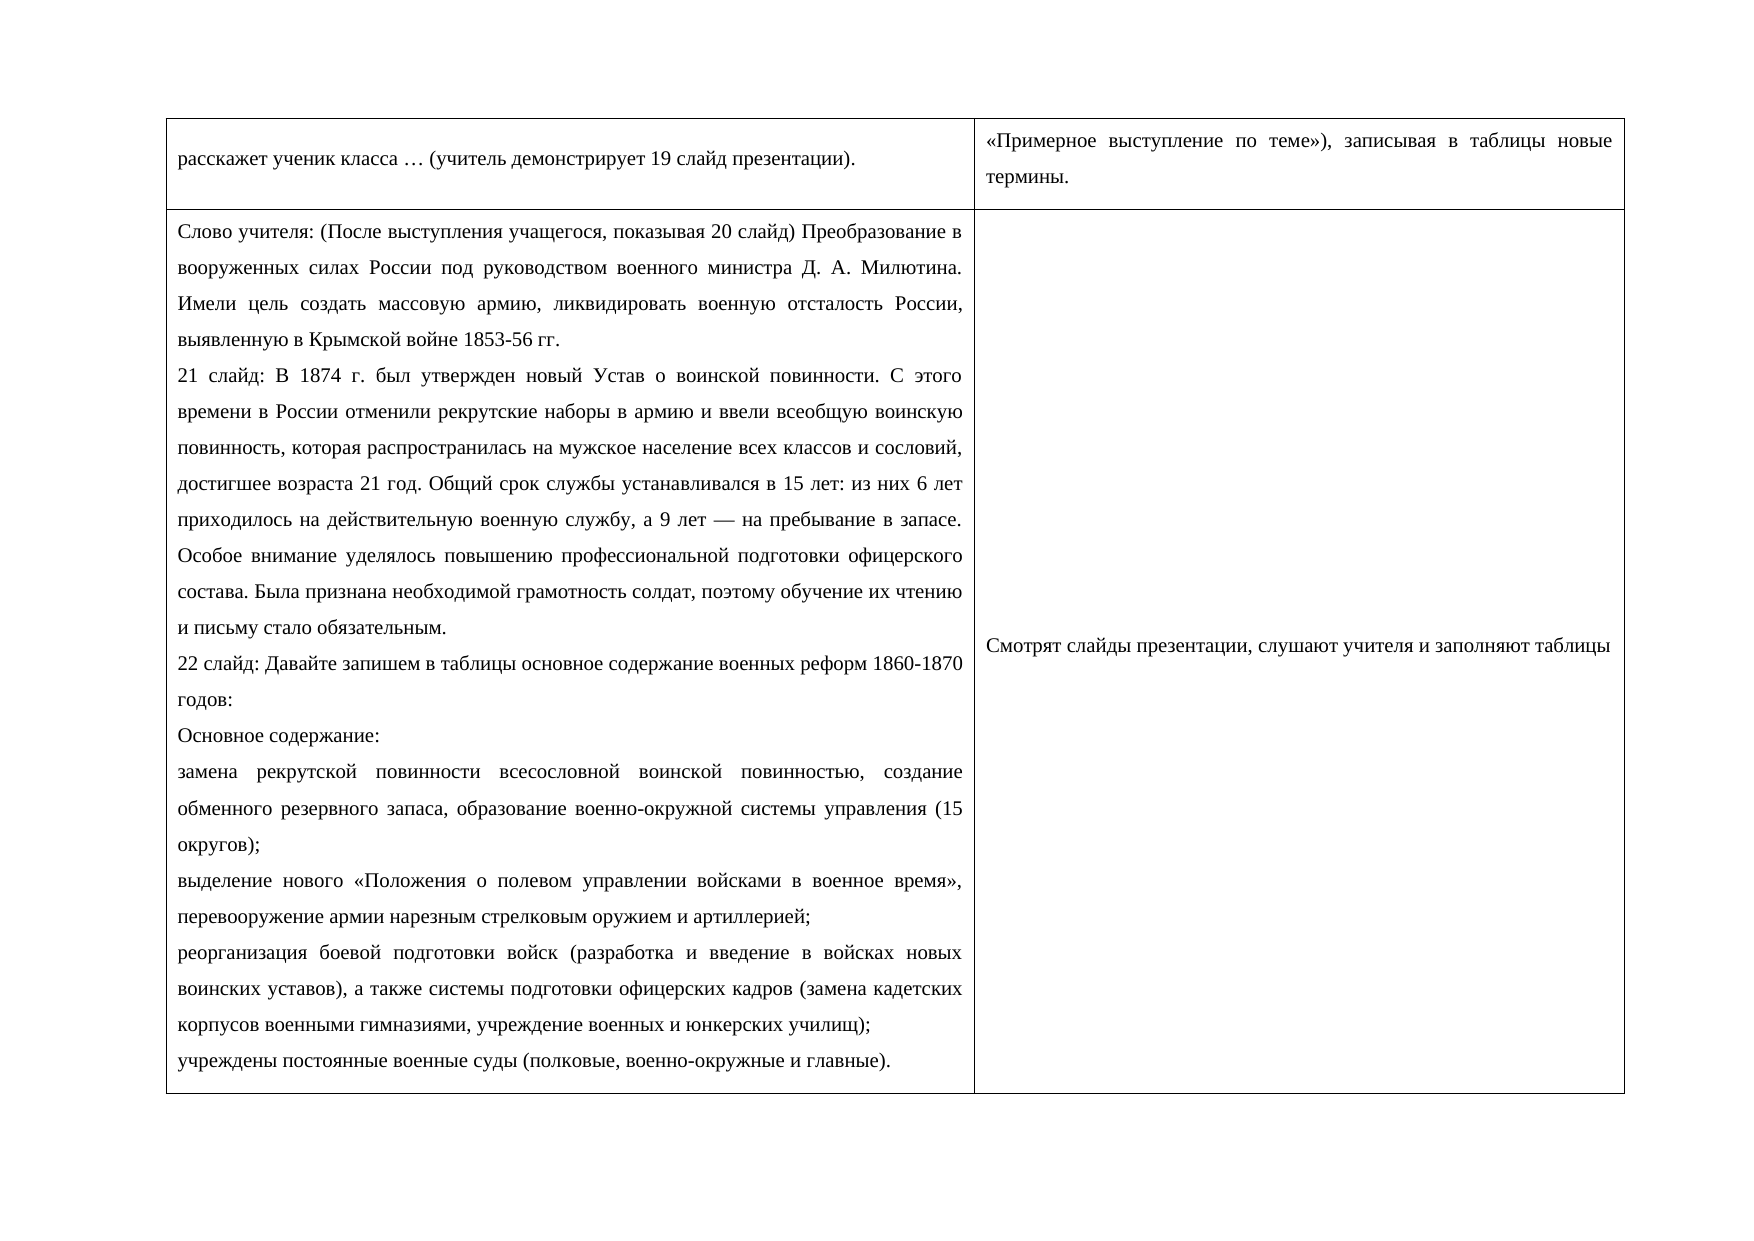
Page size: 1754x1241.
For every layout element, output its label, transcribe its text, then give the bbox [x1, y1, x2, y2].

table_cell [975, 119, 1624, 209]
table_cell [167, 119, 974, 209]
table_cell Смотрят слайды презентации, слушают учителя и заполняют таблицы [975, 210, 1624, 1093]
table_cell Слово учителя: (После выступления учащегося, показывая 20 слайд) Преобразование в вооруженных силах России под руководством военного министра Д. А. Милютина. Имели цель создать массовую армию, ликвидировать военную отсталость России, выявленную в Крымской войне 1853-56 гг. 21 слайд: В 1874 г. был утвержден новый Устав о воинской повинности. С этого времени в России отменили рекрутские наборы в армию и ввели всеобщую воинскую повинность, которая распространилась на мужское население всех классов и сословий, достигшее возраста 21 год. Общий срок службы устанавливался в 15 лет: из них 6 лет приходилось на действительную военную службу, а 9 лет — на пребывание в запасе. Особое внимание уделялось повышению профессиональной подготовки офицерского состава. Была признана необходимой грамотность солдат, поэтому обучение их чтению и письму стало обязательным. 22 слайд: Давайте запишем в таблицы основное содержание военных реформ 1860-1870 годов: Основное содержание: замена рекрутской повинности всесословной воинской повинностью, создание обменного резервного запаса, образование военно-окружной системы управления (15 округов); выделение нового «Положения о полевом управлении войсками в военное время», перевооружение армии нарезным стрелковым оружием и артиллерией; реорганизация боевой подготовки войск (разработка и введение в войсках новых воинских уставов), а также системы подготовки офицерских кадров (замена кадетских корпусов военными гимназиями, учреждение военных и юнкерских училищ); учреждены постоянные военные суды (полковые, военно-окружные и главные). [167, 210, 974, 1093]
